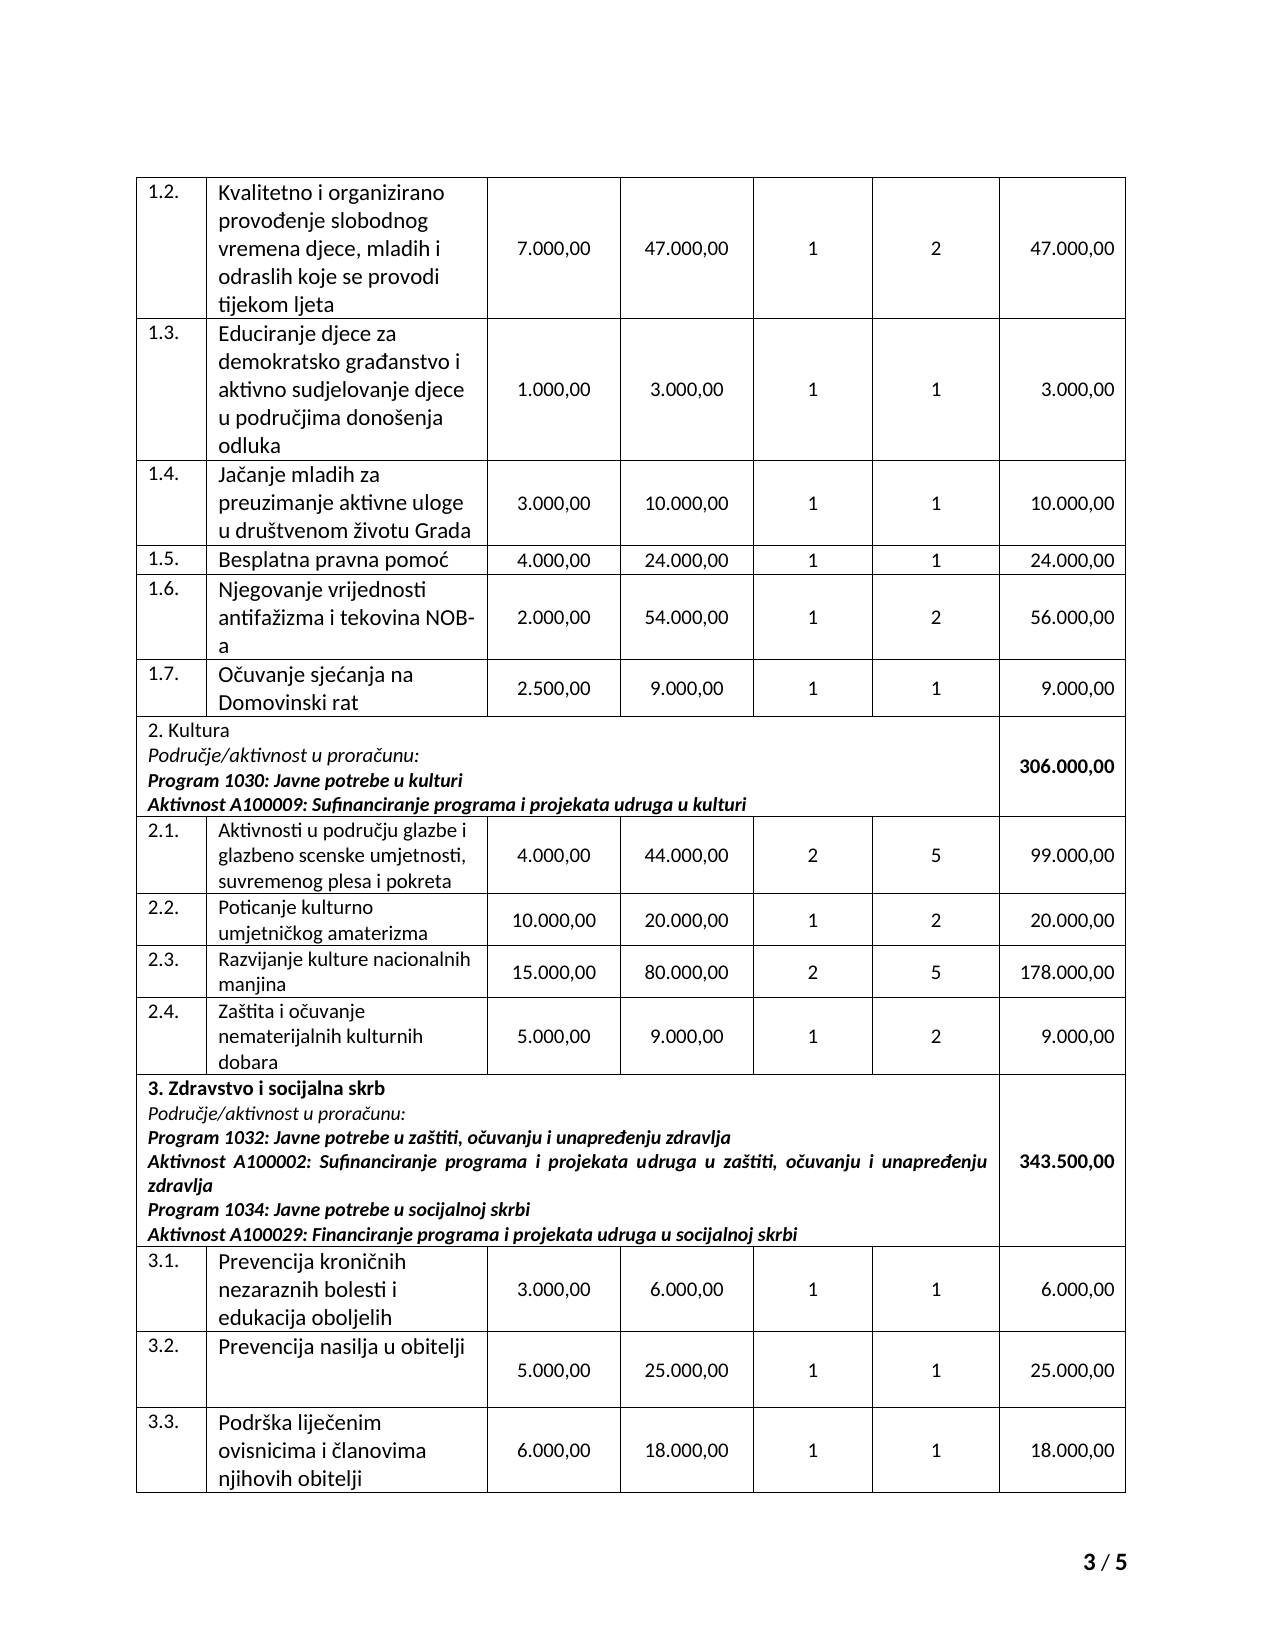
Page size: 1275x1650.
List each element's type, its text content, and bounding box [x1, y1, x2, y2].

table_cell 1 [754, 998, 872, 1074]
table_cell 2 [873, 894, 999, 945]
table_cell 1 [873, 546, 999, 574]
table_cell Podrška liječenim ovisnicima i članovima njihovih obitelji [207, 1408, 487, 1492]
table_cell 6.000,00 [488, 1408, 620, 1492]
table_cell 2 [873, 575, 999, 659]
table_cell 7.000,00 [488, 178, 620, 318]
table_cell 1.2. [137, 178, 206, 318]
table_cell 18.000,00 [1000, 1408, 1125, 1492]
table_cell 47.000,00 [1000, 178, 1125, 318]
table_cell 5 [873, 946, 999, 997]
table_cell 1.5. [137, 546, 206, 574]
table_cell 1 [754, 575, 872, 659]
table_cell 1 [754, 1408, 872, 1492]
table_cell 1 [754, 319, 872, 459]
table_cell 5 [873, 817, 999, 893]
table_cell 2 [873, 178, 999, 318]
table_cell 1 [873, 660, 999, 716]
table_cell 1 [754, 894, 872, 945]
table_cell 3.000,00 [488, 1247, 620, 1331]
table_cell 3.3. [137, 1408, 206, 1492]
table_cell 3.000,00 [1000, 319, 1125, 459]
table_cell Zaštita i očuvanje nematerijalnih kulturnih dobara [207, 998, 487, 1074]
table_cell 18.000,00 [621, 1408, 753, 1492]
table_cell Poticanje kulturno umjetničkog amaterizma [207, 894, 487, 945]
table_cell 6.000,00 [621, 1247, 753, 1331]
table_cell 5.000,00 [488, 1332, 620, 1407]
table_cell 2 [873, 998, 999, 1074]
table_cell 1 [873, 1408, 999, 1492]
table_cell 1 [754, 660, 872, 716]
table_cell 1 [873, 1247, 999, 1331]
table_cell Aktivnosti u području glazbe i glazbeno scenske umjetnosti, suvremenog plesa i pokreta [207, 817, 487, 893]
table_cell 99.000,00 [1000, 817, 1125, 893]
table_cell 54.000,00 [621, 575, 753, 659]
table_cell 2.2. [137, 894, 206, 945]
table_cell 47.000,00 [621, 178, 753, 318]
table_cell Očuvanje sjećanja na Domovinski rat [207, 660, 487, 716]
table_cell 1 [873, 319, 999, 459]
table_cell 2.500,00 [488, 660, 620, 716]
table_cell 9.000,00 [1000, 998, 1125, 1074]
table_cell 1 [873, 461, 999, 544]
table_cell 2. Kultura Područje/aktivnost u proračunu: Program 1030: Javne potrebe u kulturi Aktivnost A100009: Sufinanciranje programa i projekata udruga u kulturi [137, 717, 999, 816]
table_cell 3.2. [137, 1332, 206, 1407]
table_cell 3.1. [137, 1247, 206, 1331]
table_cell 1.7. [137, 660, 206, 716]
table_cell 343.500,00 [1000, 1075, 1125, 1246]
table_cell 1 [754, 461, 872, 544]
table_cell 6.000,00 [1000, 1247, 1125, 1331]
table_cell 20.000,00 [1000, 894, 1125, 945]
table_cell 9.000,00 [621, 660, 753, 716]
table_cell Besplatna pravna pomoć [207, 546, 487, 574]
table_cell Kvalitetno i organizirano provođenje slobodnog vremena djece, mladih i odraslih koje se provodi tijekom ljeta [207, 178, 487, 318]
table_cell 24.000,00 [1000, 546, 1125, 574]
table_cell 178.000,00 [1000, 946, 1125, 997]
table_cell 56.000,00 [1000, 575, 1125, 659]
table_cell 2.1. [137, 817, 206, 893]
table_cell 3. Zdravstvo i socijalna skrb Područje/aktivnost u proračunu: Program 1032: Javne potrebe u zaštiti, očuvanju i unapređenju zdravlja Aktivnost A100002: Sufinanciranje programa i projekata udruga u zaštiti, očuvanju i unapređenju zdravlja Program 1034: Javne potrebe u socijalnoj skrbi Aktivnost A100029: Financiranje programa i projekata udruga u socijalnoj skrbi [137, 1075, 999, 1246]
table_cell 1.3. [137, 319, 206, 459]
table_cell 2.000,00 [488, 575, 620, 659]
table_cell 1 [754, 1332, 872, 1407]
table_cell 5.000,00 [488, 998, 620, 1074]
table_cell 2 [754, 946, 872, 997]
table_cell 1 [754, 546, 872, 574]
table_cell 2.4. [137, 998, 206, 1074]
table_cell 1 [754, 1247, 872, 1331]
table_cell 10.000,00 [1000, 461, 1125, 544]
table_cell Prevencija kroničnih nezaraznih bolesti i edukacija oboljelih [207, 1247, 487, 1331]
table_cell 3.000,00 [488, 461, 620, 544]
table_cell 1.6. [137, 575, 206, 659]
table_cell Njegovanje vrijednosti antifažizma i tekovina NOB-a [207, 575, 487, 659]
table_cell Jačanje mladih za preuzimanje aktivne uloge u društvenom životu Grada [207, 461, 487, 544]
table_cell 20.000,00 [621, 894, 753, 945]
table_cell Razvijanje kulture nacionalnih manjina [207, 946, 487, 997]
table_cell 2 [754, 817, 872, 893]
table_cell 10.000,00 [488, 894, 620, 945]
table_cell 10.000,00 [621, 461, 753, 544]
table_cell 4.000,00 [488, 817, 620, 893]
table_cell 2.3. [137, 946, 206, 997]
table_cell 306.000,00 [1000, 717, 1125, 816]
table_cell 25.000,00 [1000, 1332, 1125, 1407]
table_cell 3.000,00 [621, 319, 753, 459]
table_cell 15.000,00 [488, 946, 620, 997]
table_cell 44.000,00 [621, 817, 753, 893]
table_cell 9.000,00 [621, 998, 753, 1074]
table_cell 80.000,00 [621, 946, 753, 997]
table_cell 9.000,00 [1000, 660, 1125, 716]
table_cell 4.000,00 [488, 546, 620, 574]
table_cell 24.000,00 [621, 546, 753, 574]
table_cell Prevencija nasilja u obitelji [207, 1332, 487, 1407]
table_cell 1 [873, 1332, 999, 1407]
table_cell Educiranje djece za demokratsko građanstvo i aktivno sudjelovanje djece u područjima donošenja odluka [207, 319, 487, 459]
table_cell 1.000,00 [488, 319, 620, 459]
table_cell 1 [754, 178, 872, 318]
table_cell 1.4. [137, 461, 206, 544]
table_cell 25.000,00 [621, 1332, 753, 1407]
